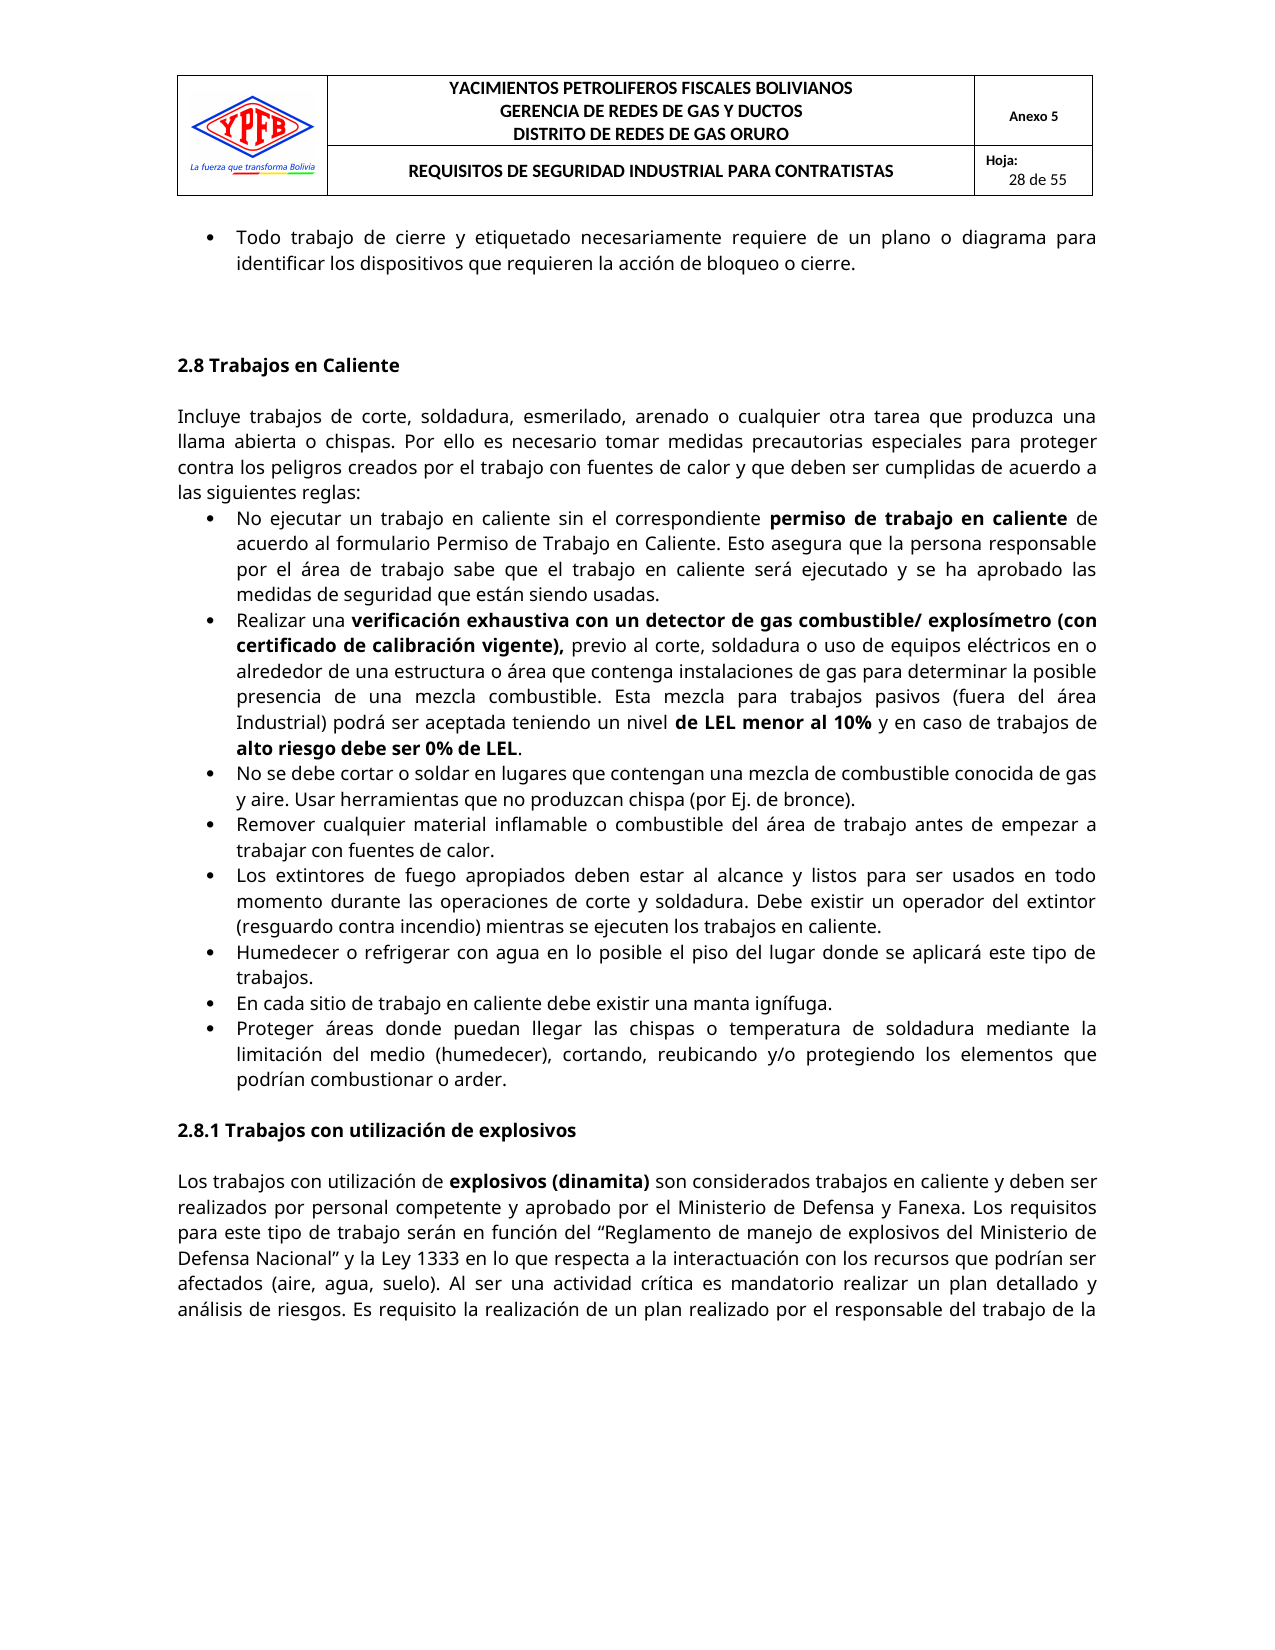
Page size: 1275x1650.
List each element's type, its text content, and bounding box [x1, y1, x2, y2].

list No ejecutar un trabajo en caliente sin el correspondiente permiso de trabajo en caliente de acuerdo al formulario Permiso de Trabajo en Caliente. Esto asegura que la persona responsable por el área de trabajo sabe que el trabajo en caliente será ejecutado y se ha aprobado las medidas de seguridad que están siendo usadas. [207, 505, 1098, 607]
list No se debe cortar o soldar en lugares que contengan una mezcla de combustible conocida de gas y aire. Usar herramientas que no produzcan chispa (por Ej. de bronce). [207, 760, 1098, 811]
text Incluye trabajos de corte, soldadura, esmerilado, arenado o cualquier otra tarea que produzca una llama abierta o chispas. Por ello es necesario tomar medidas precautorias especiales para proteger contra los peligros creados por el trabajo con fuentes de calor y que deben ser cumplidas de acuerdo a las siguientes reglas: [177, 403, 1098, 505]
list Proteger áreas donde puedan llegar las chispas o temperatura de soldadura mediante la limitación del medio (humedecer), cortando, reubicando y/o protegiendo los elementos que podrían combustionar o arder. [207, 1016, 1098, 1092]
list Todo trabajo de cierre y etiquetado necesariamente requiere de un plano o diagrama para identificar los dispositivos que requieren la acción de bloqueo o cierre. [207, 224, 1098, 275]
picture [188, 91, 316, 179]
list Remover cualquier material inflamable o combustible del área de trabajo antes de empezar a trabajar con fuentes de calor. [207, 811, 1098, 862]
text 2.8 Trabajos en Caliente [177, 352, 1098, 377]
list Humedecer o refrigerar con agua en lo posible el piso del lugar donde se aplicará este tipo de trabajos. [207, 939, 1098, 990]
text 2.8.1 Trabajos con utilización de explosivos [177, 1118, 1098, 1143]
list Realizar una verificación exhaustiva con un detector de gas combustible/ explosímetro (con certificado de calibración vigente), previo al corte, soldadura o uso de equipos eléctricos en o alrededor de una estructura o área que contenga instalaciones de gas para determinar la posible presencia de una mezcla combustible. Esta mezcla para trabajos pasivos (fuera del área Industrial) podrá ser aceptada teniendo un nivel de LEL menor al 10% y en caso de trabajos de alto riesgo debe ser 0% de LEL. [207, 607, 1098, 760]
list En cada sitio de trabajo en caliente debe existir una manta ignífuga. [207, 990, 1098, 1016]
list Los extintores de fuego apropiados deben estar al alcance y listos para ser usados en todo momento durante las operaciones de corte y soldadura. Debe existir un operador del extintor (resguardo contra incendio) mientras se ejecuten los trabajos en caliente. [207, 862, 1098, 939]
